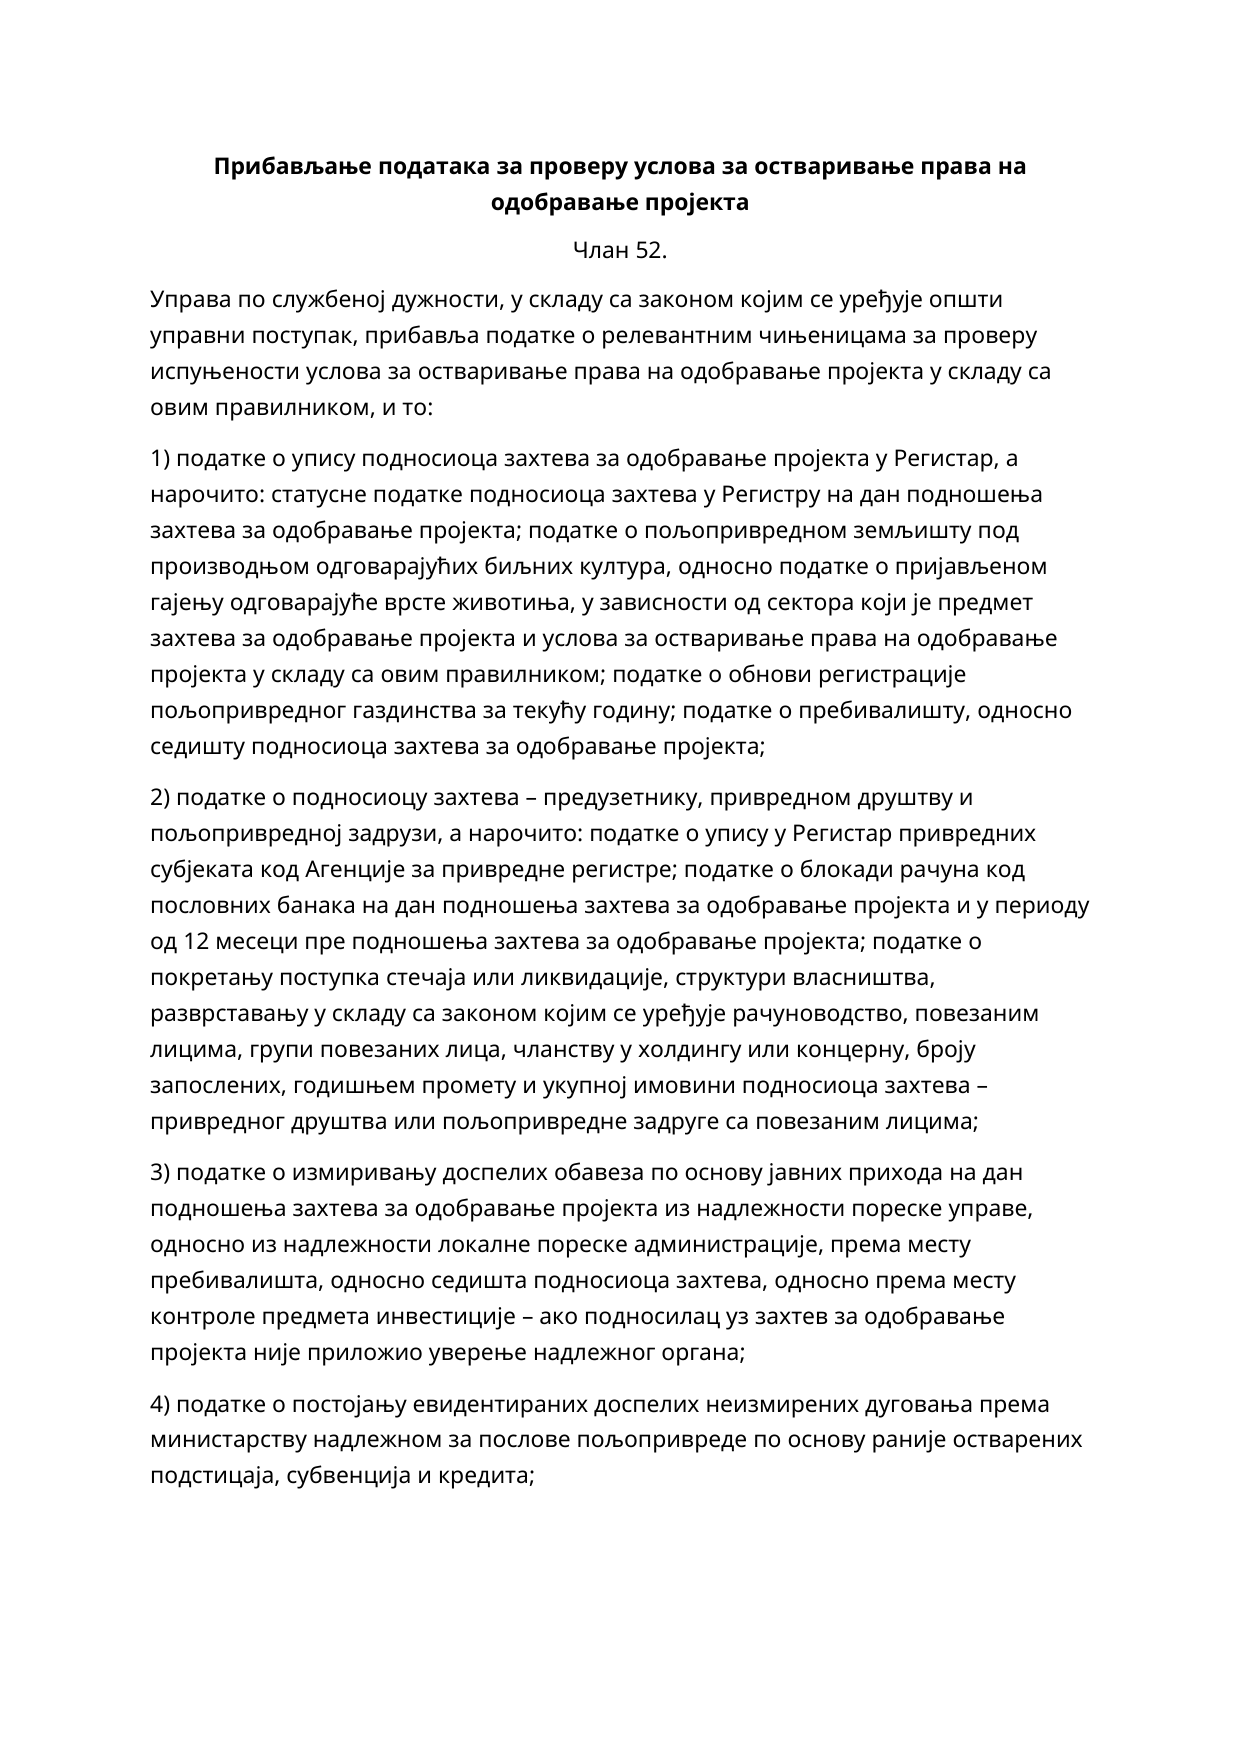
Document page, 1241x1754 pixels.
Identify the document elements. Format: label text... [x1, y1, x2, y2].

text 4) податке о постојању евидентираних доспелих неизмирених дуговања према министарству надлежном за послове пољопривреде по основу раније остварених подстицаја, субвенција и кредита; [150, 1387, 1090, 1491]
text Прибављање података за проверу услова за остваривање права на одобравање пројекта [150, 150, 1090, 217]
text Управа по службеној дужности, у складу са законом којим се уређује општи управни поступак, прибавља податке о релевантним чињеницама за проверу испуњености услова за остваривање права на одобравање пројекта у складу са овим правилником, и то: [150, 283, 1090, 422]
text 2) податке о подносиоцу захтева – предузетнику, привредном друштву и пољопривредној задрузи, а нарочито: податке о упису у Регистар привредних субјеката код Агенције за привредне регистре; податке о блокади рачуна код пословних банака на дан подношења захтева за одобравање пројекта и у периоду од 12 месеци пре подношења захтева за одобравање пројекта; податке о покретању поступка стечаја или ликвидације, структури власништва, разврставању у складу са законом којим се уређује рачуноводство, повезаним лицима, групи повезаних лица, чланству у холдингу или концерну, броју запослених, годишњем промету и укупној имовини подносиоца захтева – привредног друштва или пољопривредне задруге са повезаним лицима; [150, 781, 1090, 1136]
text 3) податке о измиривању доспелих обавеза по основу јавних прихода на дан подношења захтева за одобравање пројекта из надлежности пореске управе, односно из надлежности локалне пореске администрације, према месту пребивалишта, односно седишта подносиоца захтева, односно према месту контроле предмета инвестиције – ако подносилац уз захтев за одобравање пројекта није приложио уверење надлежног органа; [150, 1156, 1090, 1367]
text Члан 52. [150, 234, 1090, 266]
text 1) податке о упису подносиоца захтева за одобравање пројекта у Регистар, а нарочито: статусне податке подносиоца захтева у Регистру на дан подношења захтева за одобравање пројекта; податке о пољопривредном земљишту под производњом одговарајућих биљних култура, односно податке о пријављеном гајењу одговарајуће врсте животиња, у зависности од сектора који је предмет захтева за одобравање пројекта и услова за остваривање права на одобравање пројекта у складу са овим правилником; податке о обнови регистрације пољопривредног газдинства за текућу годину; податке о пребивалишту, односно седишту подносиоца захтева за одобравање пројекта; [150, 442, 1090, 761]
